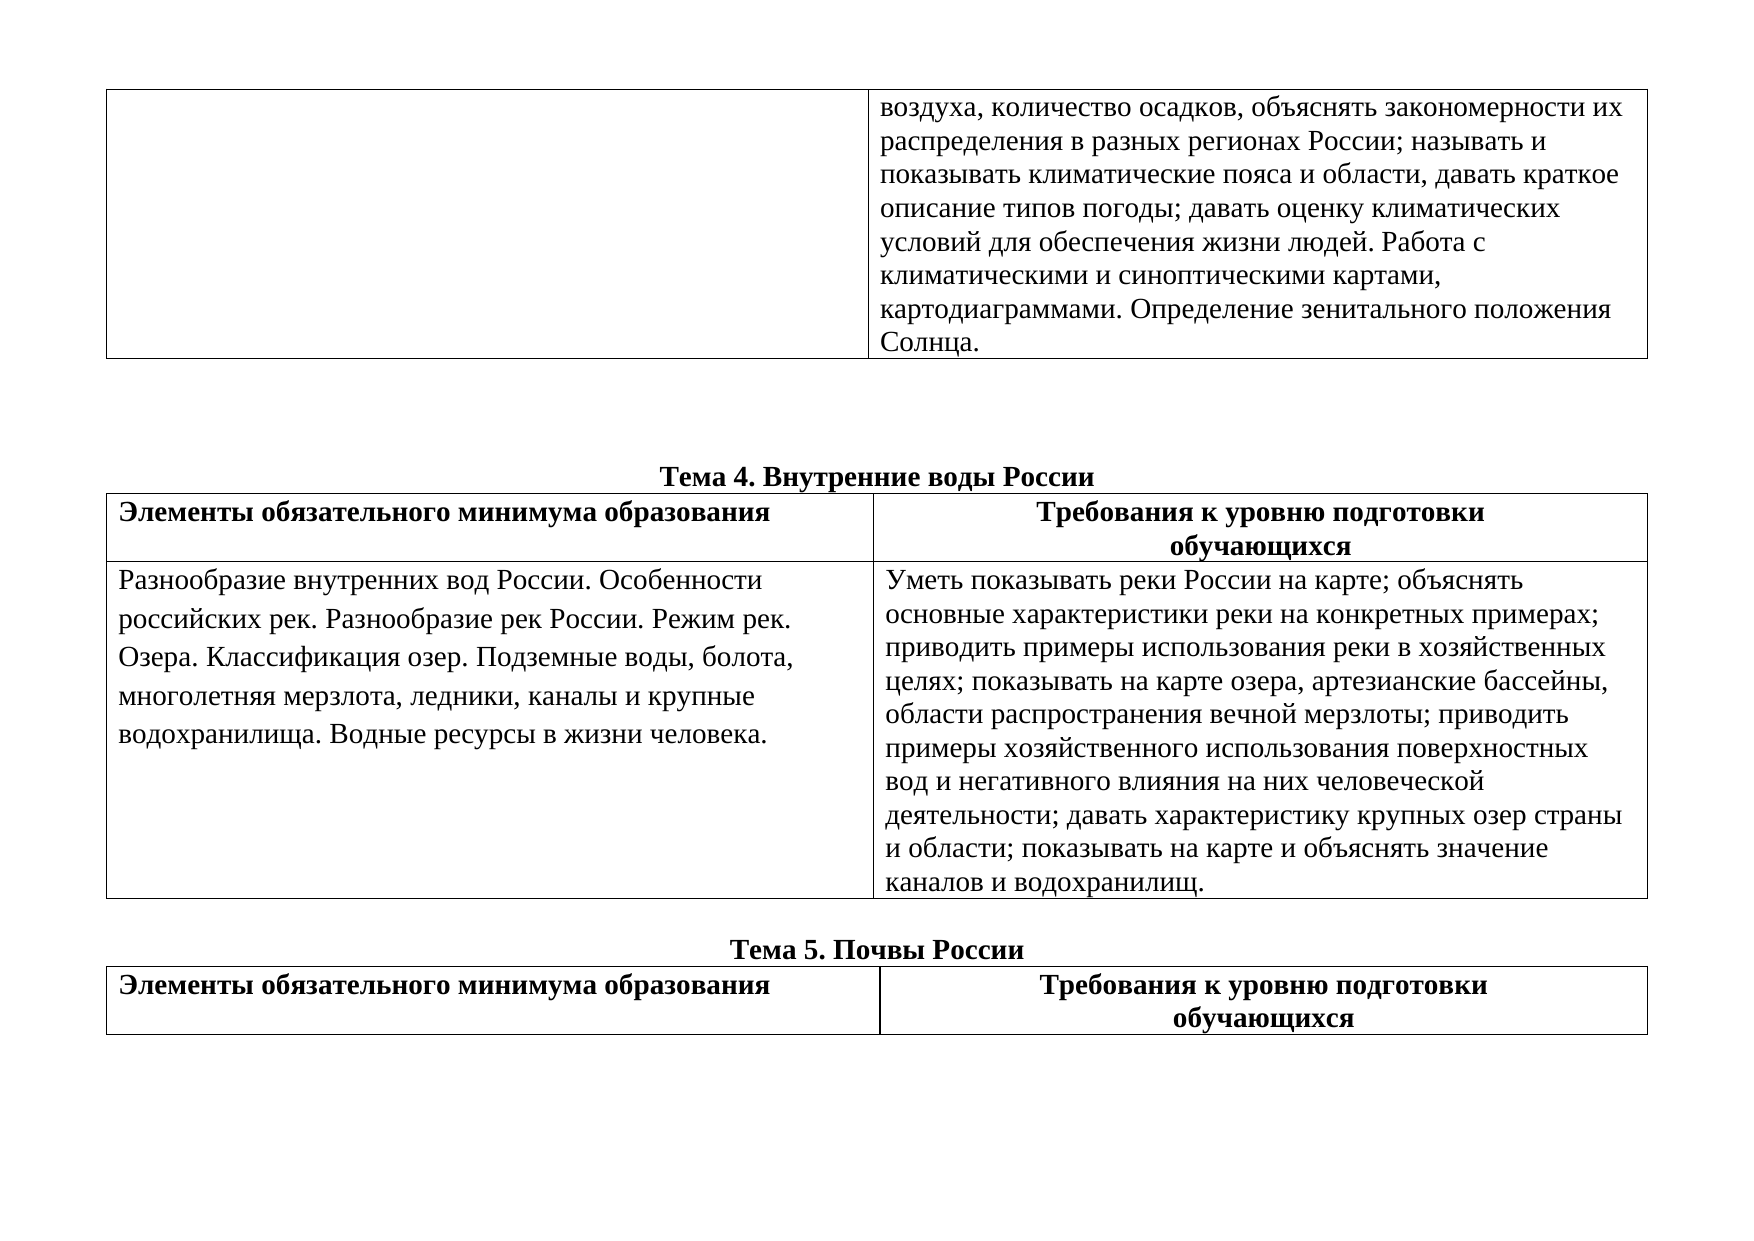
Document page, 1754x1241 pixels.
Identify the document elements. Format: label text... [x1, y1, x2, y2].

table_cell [869, 90, 1647, 358]
table_header Требования к уровню подготовки обучающихся [881, 967, 1647, 1034]
table_cell Уметь показывать реки России на карте; объяснять основные характеристики реки на конкретных примерах; приводить примеры использования реки в хозяйственных целях; показывать на карте озера, артезианские бассейны, области распространения вечной мерзлоты; приводить примеры хозяйственного использования поверхностных вод и негативного влияния на них человеческой деятельности; давать характеристику крупных озер страны и области; показывать на карте и объяснять значение каналов и водохранилищ. [874, 562, 1647, 898]
table_cell Разнообразие внутренних вод России. Особенности российских рек. Разнообразие рек России. Режим рек. Озера. Классификация озер. Подземные воды, болота, многолетняя мерзлота, ледники, каналы и крупные водохранилища. Водные ресурсы в жизни человека. [107, 562, 873, 898]
text Тема 5. Почвы России [118, 932, 1636, 966]
table_header Элементы обязательного минимума образования [107, 494, 873, 561]
text Тема 4. Внутренние воды России [118, 459, 1636, 493]
table_header Элементы обязательного минимума образования [107, 967, 879, 1034]
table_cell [107, 90, 868, 358]
table_header Требования к уровню подготовки обучающихся [874, 494, 1647, 561]
